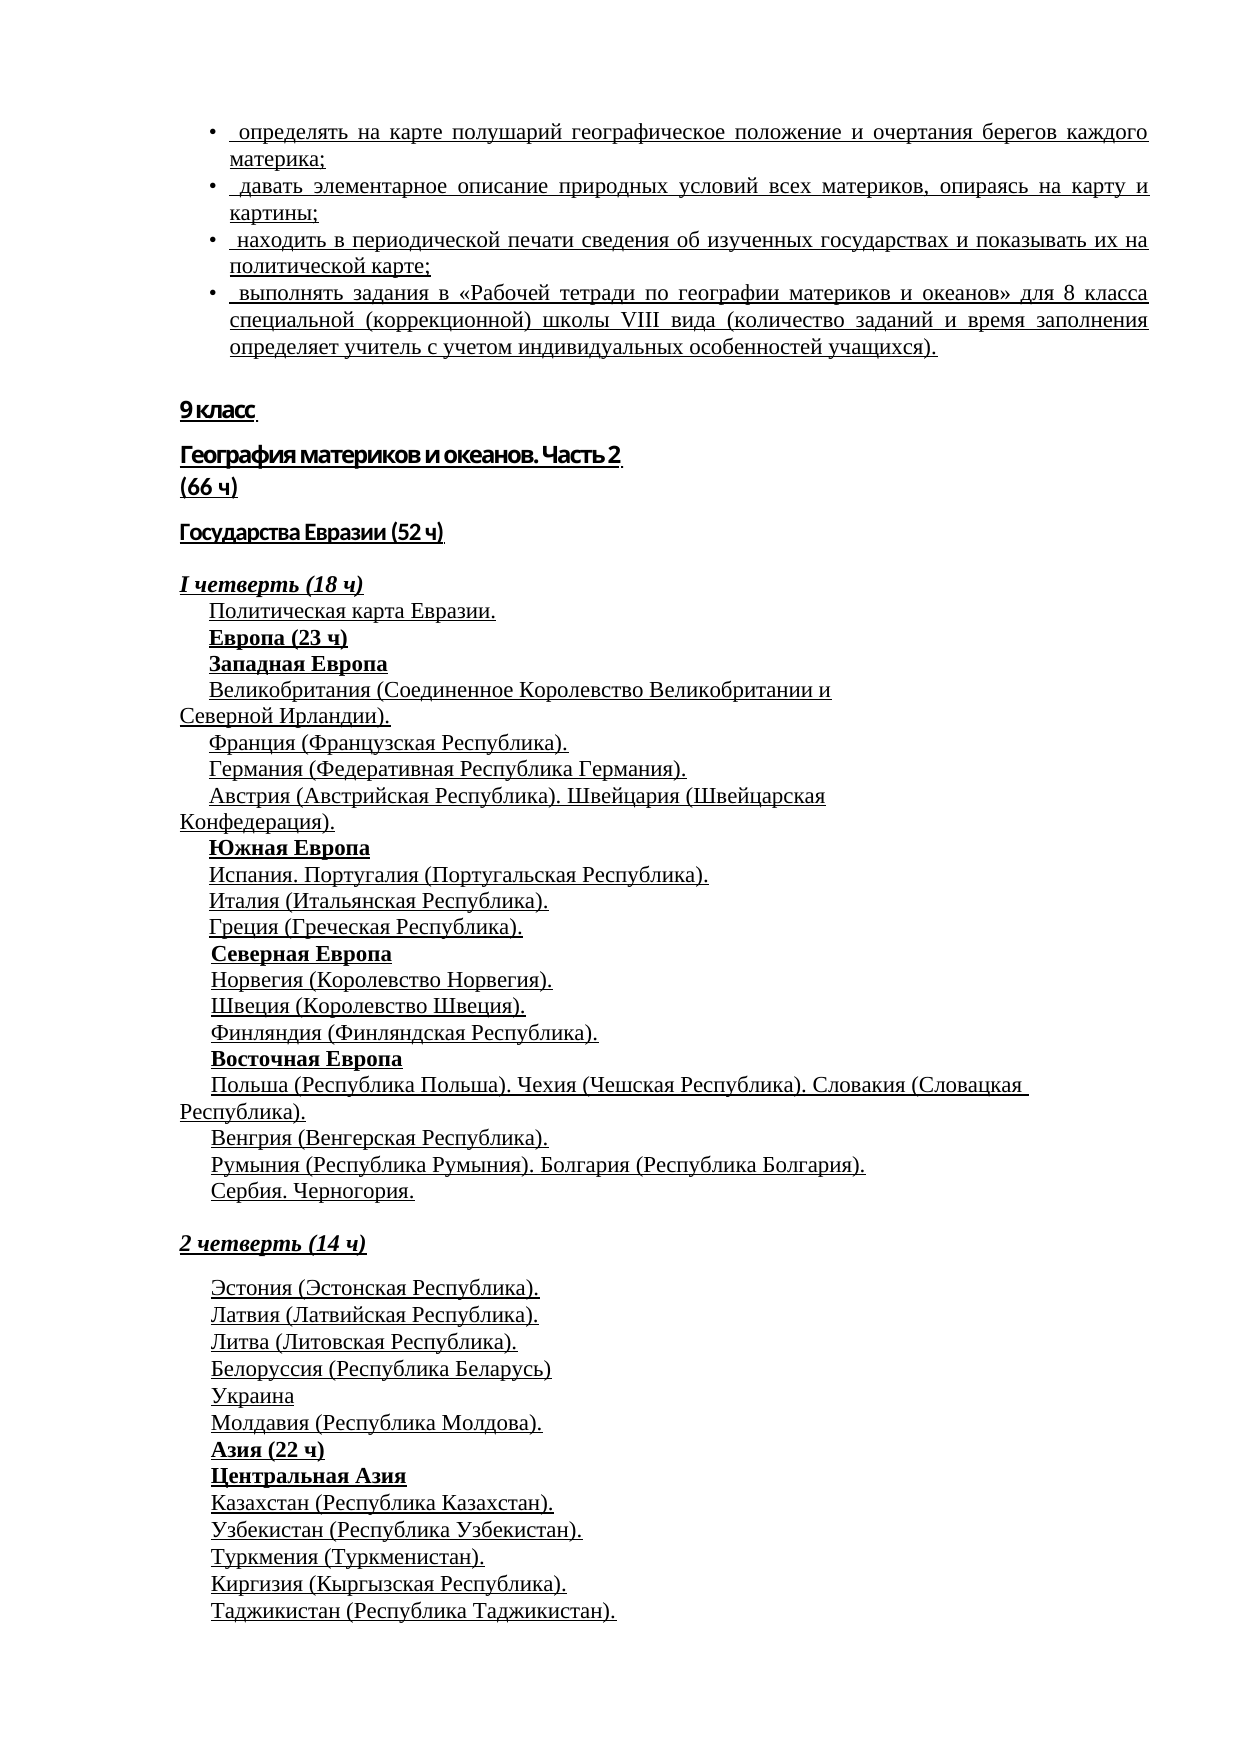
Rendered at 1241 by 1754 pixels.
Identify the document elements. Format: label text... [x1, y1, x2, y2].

text Австрия (Австрийская Республика). Швейцария (Швейцарская [208, 782, 1152, 808]
text Эстония (Эстонская Республика). [211, 1274, 1152, 1301]
text Казахстан (Республика Казахстан). [211, 1489, 1152, 1516]
list находить в периодической печати сведения об изученных государствах и показывать их на политической карте; [208, 226, 1149, 279]
text Швеция (Королевство Швеция). [211, 992, 1152, 1019]
text 2 четверть (14 ч) [179, 1229, 1152, 1257]
text Греция (Греческая Республика). [208, 913, 1152, 940]
text Польша (Республика Польша). Чехия (Чешская Республика). Словакия (Словацкая Республика). [179, 1072, 1133, 1124]
text Молдавия (Республика Молдова). [211, 1409, 1152, 1435]
text География материков и океанов. Часть 2 [179, 438, 1152, 471]
text Белоруссия (Республика Беларусь) [211, 1355, 1152, 1381]
text Азия (22 ч) [211, 1436, 1152, 1462]
list определять на карте полушарий географическое положение и очертания берегов каждого материка; [208, 118, 1149, 171]
text Восточная Европа [211, 1045, 1152, 1072]
text 9 класс [179, 392, 1152, 425]
text Туркмения (Туркменистан). [211, 1543, 1152, 1569]
text Центральная Азия [211, 1463, 1152, 1489]
text Европа (23 ч) [208, 623, 1152, 650]
text Германия (Федеративная Республика Германия). [208, 755, 1152, 782]
text Таджикистан (Республика Таджикистан). [211, 1597, 1152, 1623]
text Италия (Итальянская Республика). [208, 887, 1152, 913]
text Северная Европа [211, 940, 1152, 966]
list давать элементарное описание природных условий всех материков, опираясь на карту и картины; [208, 172, 1149, 225]
text Финляндия (Финляндская Республика). [211, 1019, 1152, 1045]
text Великобритания (Соединенное Королевство Великобритании и [208, 676, 1152, 703]
text Южная Европа [208, 834, 1152, 861]
text (66 ч) [179, 471, 1152, 501]
text Западная Европа [208, 650, 1152, 676]
text Литва (Литовская Республика). [211, 1328, 1152, 1354]
text Румыния (Республика Румыния). Болгария (Республика Болгария). [179, 1151, 1133, 1177]
text Норвегия (Королевство Норвегия). [211, 966, 1152, 992]
text Государства Евразии (52 ч) [179, 516, 1152, 547]
text Конфедерация). [179, 808, 1152, 834]
text Франция (Французская Республика). [208, 729, 1152, 755]
text Сербия. Черногория. [211, 1177, 1152, 1203]
text I четверть (18 ч) [179, 569, 1152, 597]
text Узбекистан (Республика Узбекистан). [211, 1516, 1152, 1543]
text Северной Ирландии). [179, 703, 1152, 729]
list выполнять задания в «Рабочей тетради по географии материков и океанов» для 8 класса специальной (коррекционной) школы VIII вида (количество заданий и время заполнения определяет учитель с учетом индивидуальных особенностей учащихся). [208, 279, 1149, 359]
text Украина [211, 1382, 1152, 1408]
text Испания. Португалия (Португальская Республика). [208, 861, 1152, 887]
text Киргизия (Кыргызская Республика). [211, 1570, 1152, 1596]
text Политическая карта Евразии. [208, 597, 1152, 623]
text Венгрия (Венгерская Республика). [211, 1124, 1152, 1151]
text Латвия (Латвийская Республика). [211, 1301, 1152, 1328]
